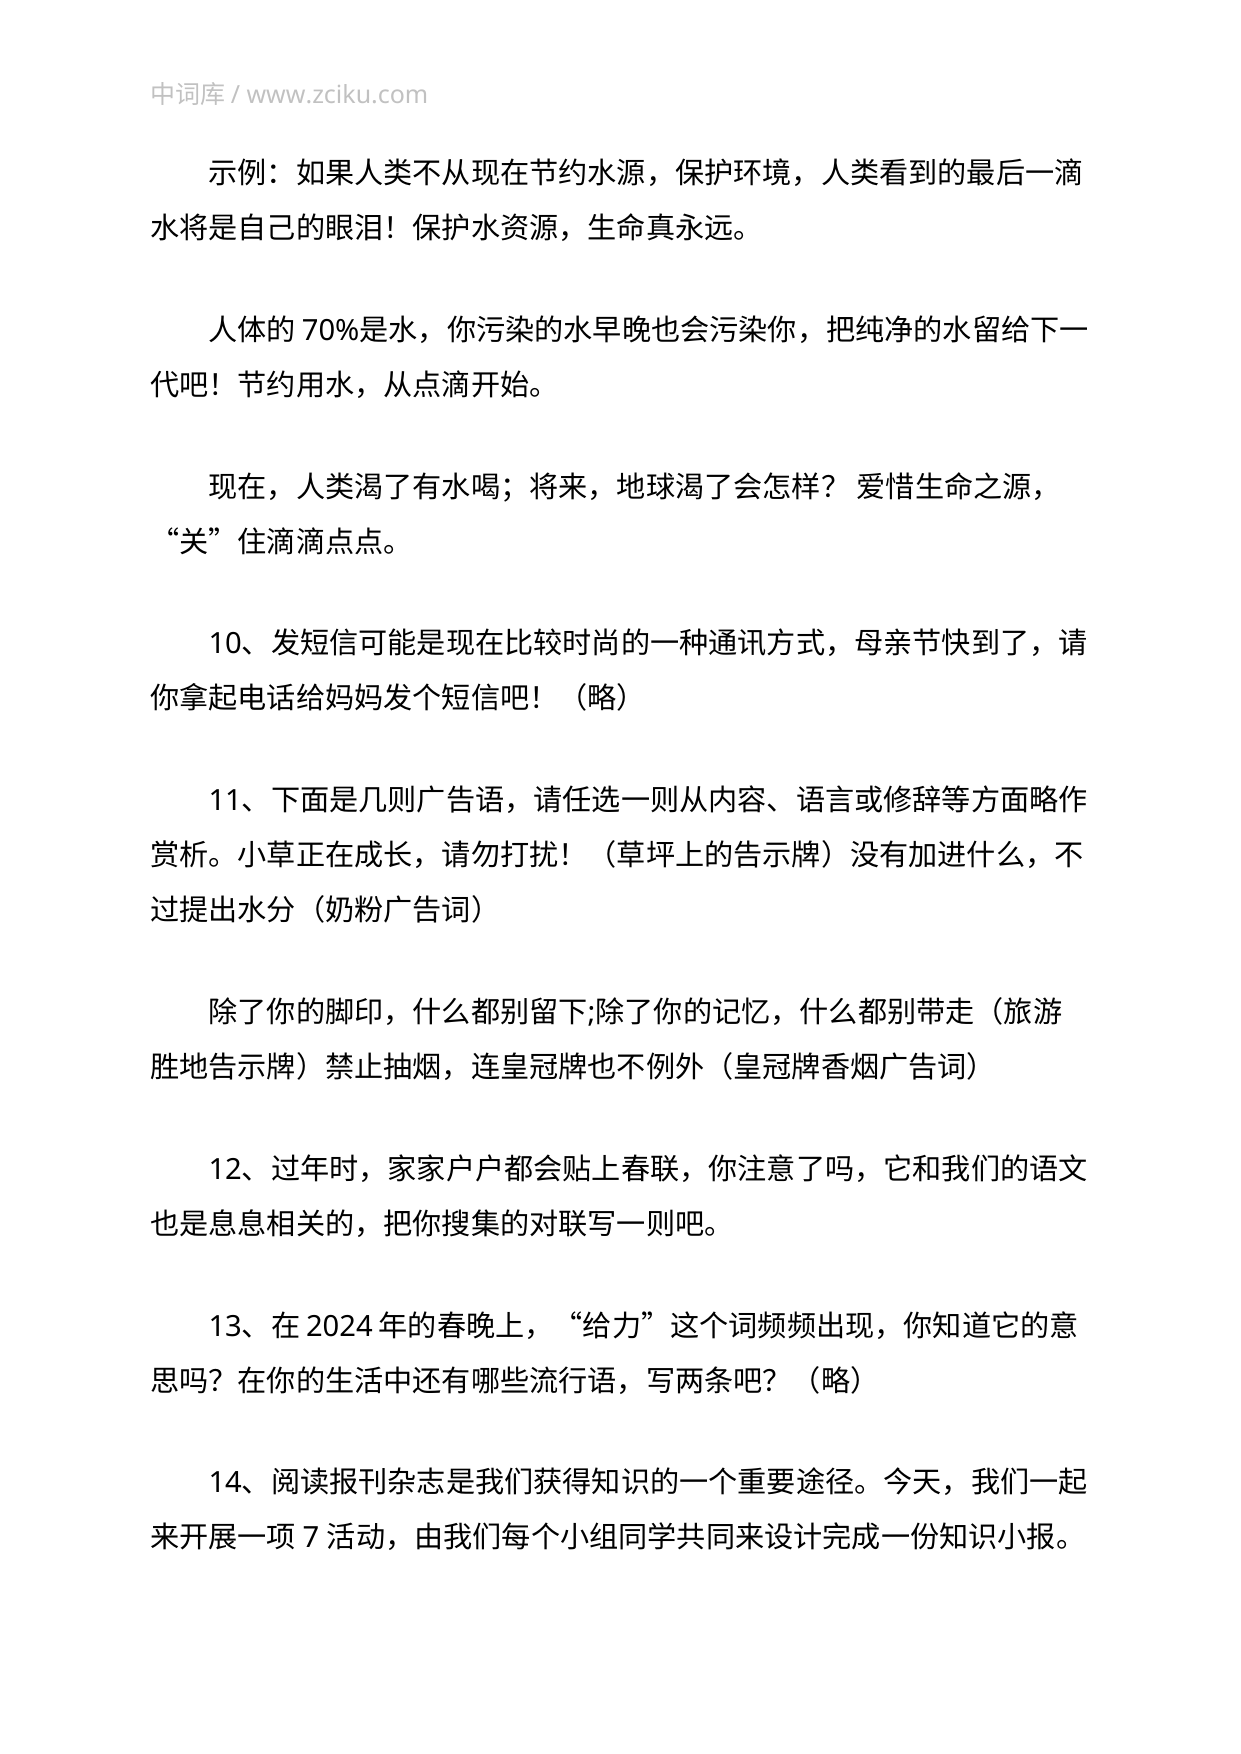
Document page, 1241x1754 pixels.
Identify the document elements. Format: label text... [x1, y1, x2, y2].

text 现在，人类渴了有水喝；将来，地球渴了会怎样？ 爱惜生命之源，“关”住滴滴点点。 [150, 463, 1090, 561]
text 示例：如果人类不从现在节约水源，保护环境，人类看到的最后一滴水将是自己的眼泪！保护水资源，生命真永远。 [150, 150, 1090, 247]
text 除了你的脚印，什么都别留下;除了你的记忆，什么都别带走（旅游胜地告示牌）禁止抽烟，连皇冠牌也不例外（皇冠牌香烟广告词） [150, 988, 1090, 1086]
text 14、阅读报刊杂志是我们获得知识的一个重要途径。今天，我们一起来开展一项 7 活动，由我们每个小组同学共同来设计完成一份知识小报。 [150, 1459, 1090, 1556]
text 12、过年时，家家户户都会贴上春联，你注意了吗，它和我们的语文也是息息相关的，把你搜集的对联写一则吧。 [150, 1145, 1090, 1243]
text 13、在2024年的春晚上，“给力”这个词频频出现，你知道它的意思吗？在你的生活中还有哪些流行语，写两条吧？（略） [150, 1302, 1090, 1399]
text 人体的70%是水，你污染的水早晚也会污染你，把纯净的水留给下一代吧！节约用水，从点滴开始。 [150, 307, 1090, 404]
text 10、发短信可能是现在比较时尚的一种通讯方式，母亲节快到了，请你拿起电话给妈妈发个短信吧！（略） [150, 620, 1090, 717]
text 11、下面是几则广告语，请任选一则从内容、语言或修辞等方面略作赏析。小草正在成长，请勿打扰！（草坪上的告示牌）没有加进什么，不过提出水分（奶粉广告词） [150, 777, 1090, 929]
